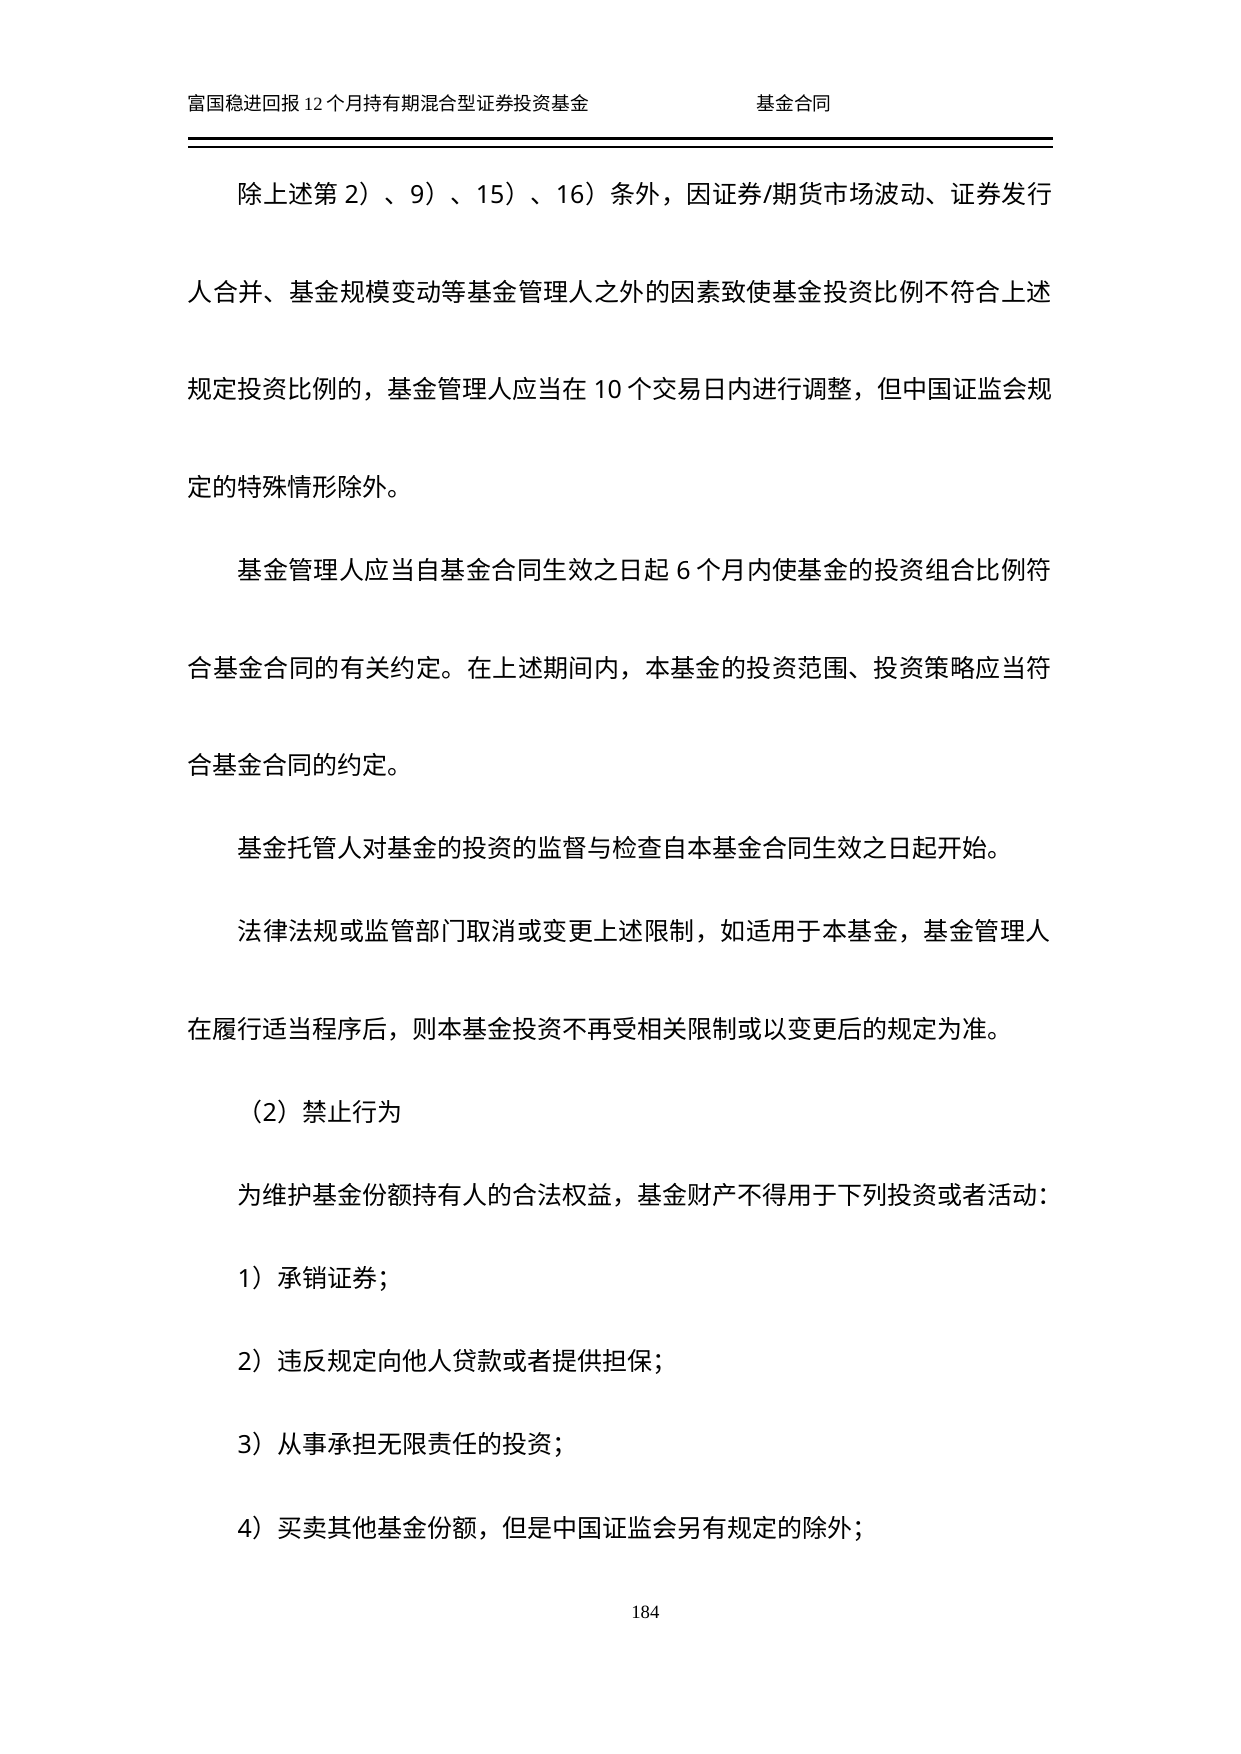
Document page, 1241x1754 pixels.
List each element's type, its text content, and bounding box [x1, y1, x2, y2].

text 1）承销证券； [187, 1244, 1053, 1309]
text 基金托管人对基金的投资的监督与检查自本基金合同生效之日起开始。 [187, 814, 1053, 879]
text （2）禁止行为 [187, 1078, 1053, 1143]
text 基金管理人应当自基金合同生效之日起6个月内使基金的投资组合比例符合基金合同的有关约定。在上述期间内，本基金的投资范围、投资策略应当符合基金合同的约定。 [187, 536, 1053, 796]
text 2）违反规定向他人贷款或者提供担保； [187, 1327, 1053, 1392]
text 3）从事承担无限责任的投资； [187, 1411, 1053, 1476]
text 法律法规或监管部门取消或变更上述限制，如适用于本基金，基金管理人在履行适当程序后，则本基金投资不再受相关限制或以变更后的规定为准。 [187, 897, 1053, 1060]
text 4）买卖其他基金份额，但是中国证监会另有规定的除外； [187, 1494, 1053, 1559]
text 除上述第2）、9）、15）、16）条外，因证券/期货市场波动、证券发行人合并、基金规模变动等基金管理人之外的因素致使基金投资比例不符合上述规定投资比例的，基金管理人应当在10个交易日内进行调整，但中国证监会规定的特殊情形除外。 [187, 161, 1053, 518]
text 为维护基金份额持有人的合法权益，基金财产不得用于下列投资或者活动： [187, 1161, 1053, 1226]
